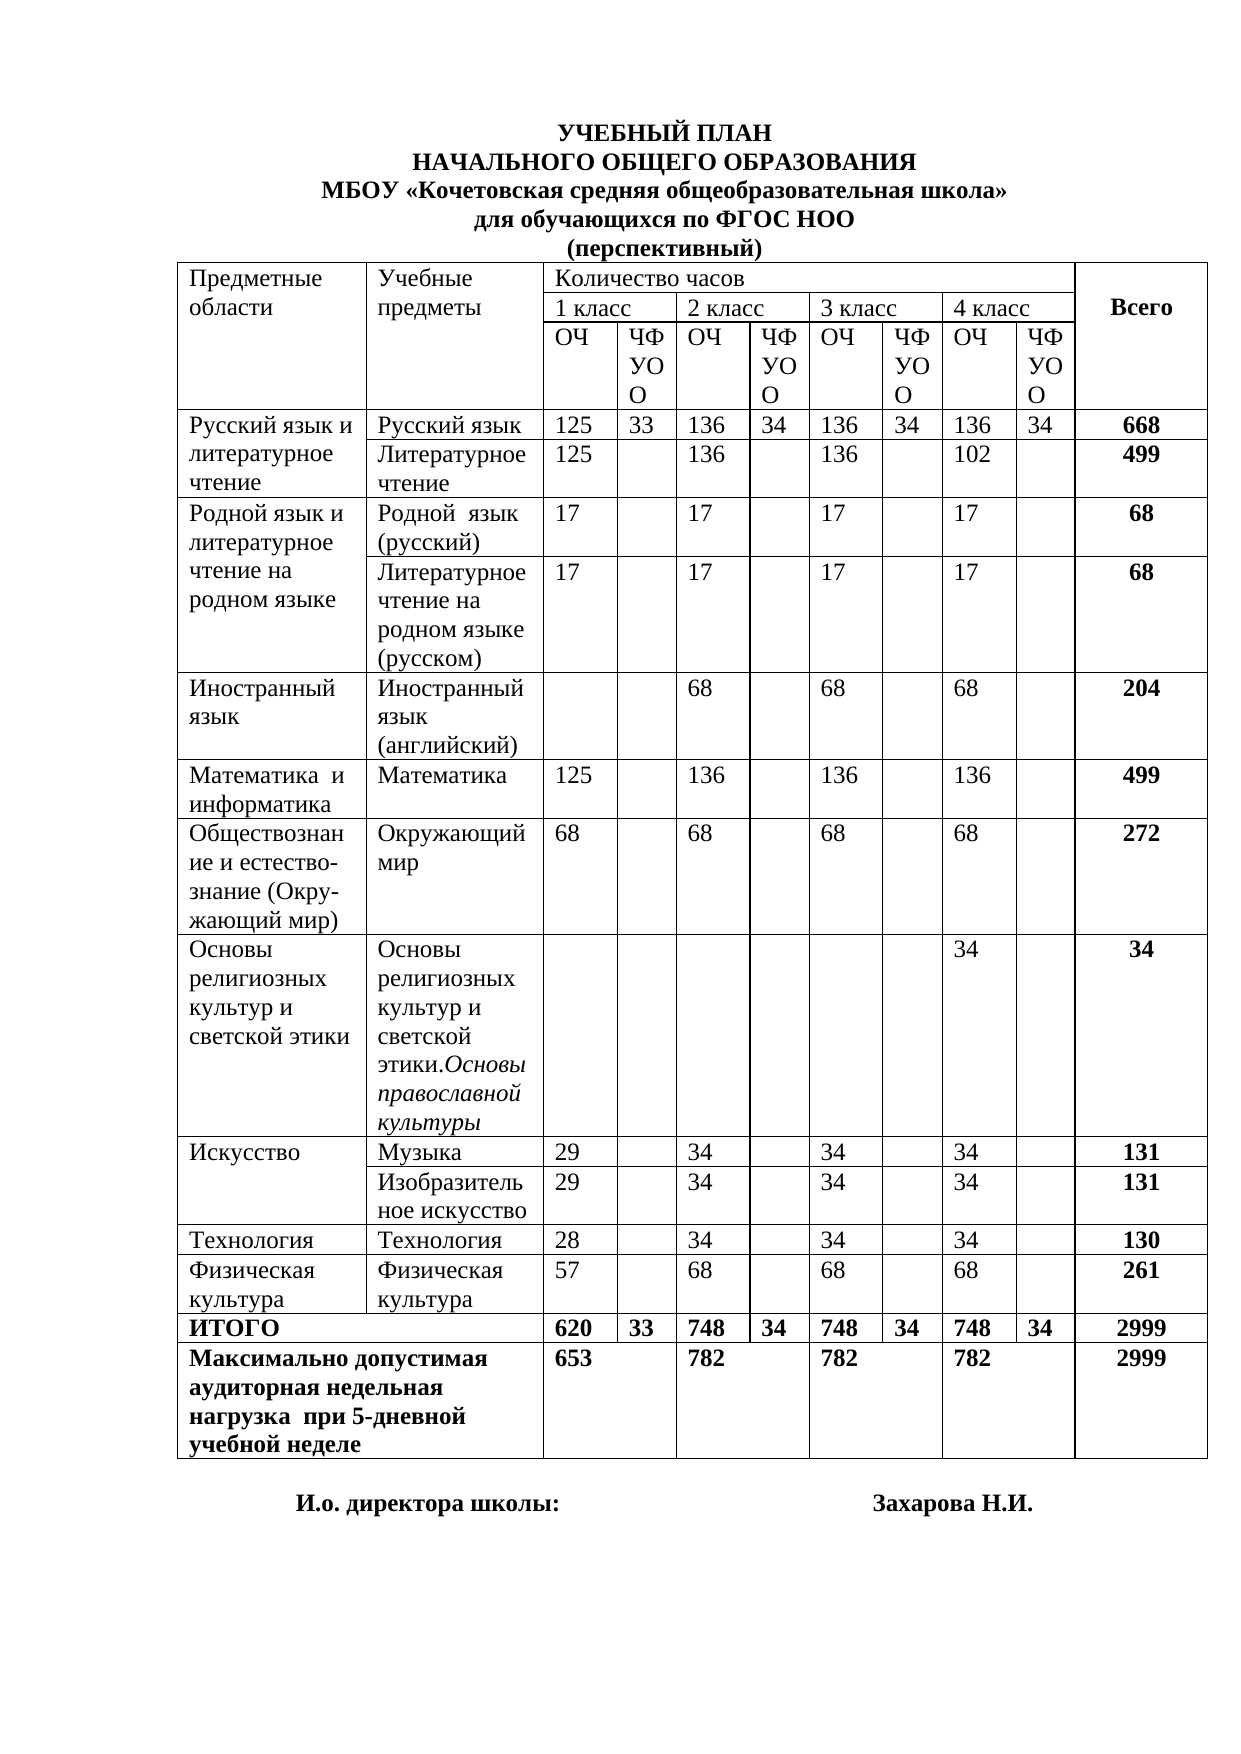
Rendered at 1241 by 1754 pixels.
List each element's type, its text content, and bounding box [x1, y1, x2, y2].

table_cell 68 [1076, 557, 1207, 672]
table_cell Родной язык (русский) [367, 498, 543, 556]
table_cell 28 [544, 1225, 617, 1254]
table_cell [1017, 1137, 1074, 1166]
table_cell [883, 673, 942, 759]
table_cell [618, 557, 676, 672]
table_cell 17 [544, 498, 617, 556]
table_cell 34 [677, 1137, 749, 1166]
table_cell Максимально допустимая аудиторная недельная нагрузка при 5-дневной учебной неделе [178, 1343, 543, 1458]
table_cell 125 [544, 410, 617, 438]
table_cell 17 [810, 557, 882, 672]
table_cell ЧФУОО [618, 323, 676, 409]
table_cell [883, 440, 942, 497]
table_cell [751, 498, 809, 556]
table_cell 34 [883, 410, 942, 438]
table_cell 4 класс [943, 293, 1074, 321]
table_cell ОЧ [943, 323, 1016, 409]
table_cell [883, 1255, 942, 1312]
table_cell 131 [1076, 1167, 1207, 1224]
table_cell Окружающий мир [367, 819, 543, 933]
table_cell [751, 440, 809, 497]
table_cell Физическая культура [367, 1255, 543, 1312]
table_cell 136 [677, 760, 749, 817]
table_cell ОЧ [544, 323, 617, 409]
table_cell Русский язык и литературное чтение [178, 410, 366, 497]
table_cell [618, 1225, 676, 1254]
table_cell [544, 673, 617, 759]
table_cell [618, 1137, 676, 1166]
table_cell 34 [810, 1137, 882, 1166]
table_cell [544, 935, 617, 1136]
table_cell 29 [544, 1167, 617, 1224]
table_cell 136 [810, 440, 882, 497]
table_cell 34 [751, 410, 809, 438]
table_cell 748 [810, 1314, 882, 1342]
table_cell 34 [943, 935, 1016, 1136]
table_cell [751, 1167, 809, 1224]
table_cell Математика [367, 760, 543, 817]
table_cell [1017, 760, 1074, 817]
table_cell 136 [677, 410, 749, 438]
table_cell 620 [544, 1314, 617, 1342]
table_cell [883, 498, 942, 556]
table_cell [751, 760, 809, 817]
table_cell 68 [677, 673, 749, 759]
table_cell ЧФУОО [883, 323, 942, 409]
table_cell [618, 440, 676, 497]
table_cell [751, 935, 809, 1136]
table_cell 653 [544, 1343, 676, 1458]
table_cell [1017, 1225, 1074, 1254]
table_cell 68 [677, 1255, 749, 1312]
table_cell 668 [1076, 410, 1207, 438]
table_cell [1017, 1167, 1074, 1224]
table_cell 3 класс [810, 293, 942, 321]
table_cell 2999 [1076, 1314, 1207, 1342]
table_cell 125 [544, 760, 617, 817]
table_cell [618, 673, 676, 759]
table_cell 2 класс [677, 293, 809, 321]
table_cell [883, 819, 942, 933]
table_header Количество часов [544, 263, 1074, 292]
table_cell [618, 498, 676, 556]
table_cell [1017, 440, 1074, 497]
table_cell [883, 1137, 942, 1166]
table_cell [883, 760, 942, 817]
table_cell [618, 760, 676, 817]
table_cell 261 [1076, 1255, 1207, 1312]
table_cell 17 [943, 498, 1016, 556]
table_cell 34 [677, 1167, 749, 1224]
table_cell Математика и информатика [178, 760, 366, 817]
table_cell 68 [677, 819, 749, 933]
table_cell Основы религиозных культур и светской этики [178, 935, 366, 1136]
table_cell Русский язык [367, 410, 543, 438]
table_cell 130 [1076, 1225, 1207, 1254]
text И.о. директора школы: Захарова Н.И. [177, 1488, 1152, 1517]
table_cell [1017, 673, 1074, 759]
text УЧЕБНЫЙ ПЛАН [177, 118, 1152, 147]
table_cell 748 [677, 1314, 749, 1342]
table_cell [1017, 1255, 1074, 1312]
table_cell Технология [367, 1225, 543, 1254]
table_header Учебные предметы [367, 263, 543, 409]
table_cell ОЧ [810, 323, 882, 409]
table_cell 34 [677, 1225, 749, 1254]
text (перспективный) [177, 233, 1152, 262]
table_cell 57 [544, 1255, 617, 1312]
text МБОУ «Кочетовская средняя общеобразовательная школа» [177, 176, 1152, 204]
table_cell 68 [943, 819, 1016, 933]
table_cell 17 [810, 498, 882, 556]
table_cell [883, 557, 942, 672]
table_cell 782 [677, 1343, 809, 1458]
table_cell [883, 1167, 942, 1224]
table_cell [618, 935, 676, 1136]
table_cell 68 [943, 673, 1016, 759]
table_cell 34 [1017, 410, 1074, 438]
table_cell 68 [1076, 498, 1207, 556]
table_cell Иностранный язык [178, 673, 366, 759]
table_cell 17 [544, 557, 617, 672]
table_cell ИТОГО [178, 1314, 543, 1342]
table_cell [751, 1255, 809, 1312]
table_cell Физическая культура [178, 1255, 366, 1312]
table_cell 34 [943, 1137, 1016, 1166]
table_cell 34 [883, 1314, 942, 1342]
table_cell 136 [943, 760, 1016, 817]
table_cell 272 [1076, 819, 1207, 933]
table_cell [883, 1225, 942, 1254]
table_cell [751, 1137, 809, 1166]
table_cell 782 [943, 1343, 1074, 1458]
table_cell 34 [810, 1225, 882, 1254]
text НАЧАЛЬНОГО ОБЩЕГО ОБРАЗОВАНИЯ [177, 147, 1152, 176]
table_cell 136 [810, 760, 882, 817]
table_cell 33 [618, 1314, 676, 1342]
table_cell [751, 557, 809, 672]
table_cell 136 [810, 410, 882, 438]
table_cell [677, 935, 749, 1136]
table_cell 2999 [1076, 1343, 1207, 1458]
table_cell 34 [810, 1167, 882, 1224]
table_cell 34 [943, 1167, 1016, 1224]
table_cell 34 [1017, 1314, 1074, 1342]
table_header Предметные области [178, 263, 366, 409]
table_header Всего [1076, 263, 1207, 409]
table_cell 17 [677, 498, 749, 556]
table_cell [618, 1255, 676, 1312]
table_cell [751, 673, 809, 759]
table_cell 34 [1076, 935, 1207, 1136]
table_cell 17 [943, 557, 1016, 672]
table_cell Литературное чтение на родном языке (русском) [367, 557, 543, 672]
table_cell 102 [943, 440, 1016, 497]
table_cell [751, 1225, 809, 1254]
table_cell [618, 819, 676, 933]
table_cell 748 [943, 1314, 1016, 1342]
table_cell 204 [1076, 673, 1207, 759]
table_cell 68 [810, 819, 882, 933]
table_cell Литературное чтение [367, 440, 543, 497]
table_cell 33 [618, 410, 676, 438]
table_cell [810, 935, 882, 1136]
table_cell [618, 1167, 676, 1224]
table_cell Изобразительное искусство [367, 1167, 543, 1224]
table_cell 125 [544, 440, 617, 497]
table_cell 34 [943, 1225, 1016, 1254]
table_cell [1017, 557, 1074, 672]
table_cell [1017, 819, 1074, 933]
table_cell 29 [544, 1137, 617, 1166]
table_cell [1017, 935, 1074, 1136]
table_cell 68 [810, 673, 882, 759]
text для обучающихся по ФГОС НОО [177, 204, 1152, 233]
table_cell 782 [810, 1343, 942, 1458]
table_cell 131 [1076, 1137, 1207, 1166]
table_cell ОЧ [677, 323, 749, 409]
table_cell [751, 819, 809, 933]
table_cell Основы религиозных культур и светской этики.Основы православной культуры [367, 935, 543, 1136]
table_cell Родной язык и литературное чтение на родном языке [178, 498, 366, 672]
table_cell 68 [810, 1255, 882, 1312]
table_cell 34 [751, 1314, 809, 1342]
table_cell 499 [1076, 440, 1207, 497]
table_cell [1017, 498, 1074, 556]
table_cell Искусство [178, 1137, 366, 1224]
table_cell 1 класс [544, 293, 676, 321]
table_cell Музыка [367, 1137, 543, 1166]
table_cell [883, 935, 942, 1136]
table_cell Иностранный язык (английский) [367, 673, 543, 759]
table_cell ЧФУОО [751, 323, 809, 409]
table_cell 499 [1076, 760, 1207, 817]
table_cell ЧФУОО [1017, 323, 1074, 409]
table_cell Обществознание и естество-знание (Окру-жающий мир) [178, 819, 366, 933]
table_cell 68 [544, 819, 617, 933]
table_cell 68 [943, 1255, 1016, 1312]
table_cell Технология [178, 1225, 366, 1254]
table_cell 136 [677, 440, 749, 497]
table_cell 17 [677, 557, 749, 672]
table_cell 136 [943, 410, 1016, 438]
